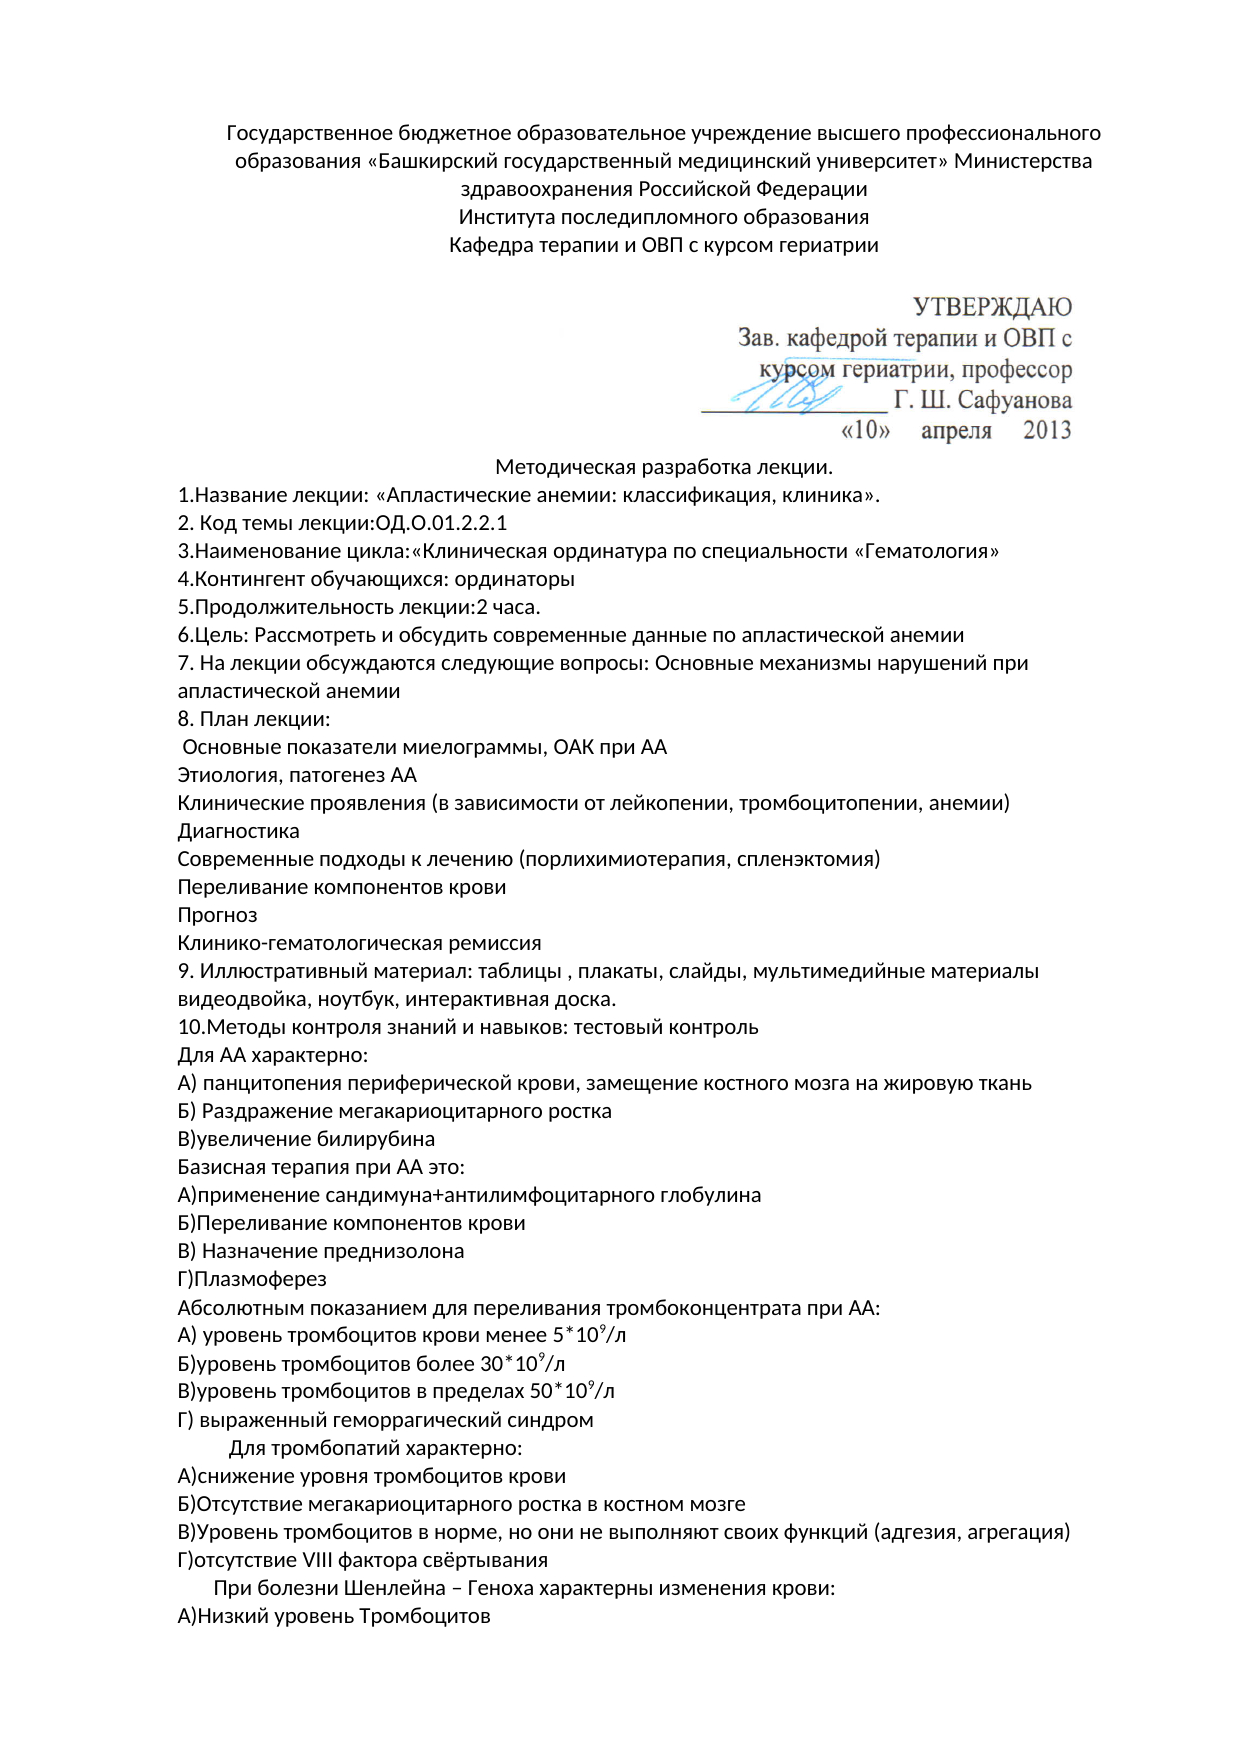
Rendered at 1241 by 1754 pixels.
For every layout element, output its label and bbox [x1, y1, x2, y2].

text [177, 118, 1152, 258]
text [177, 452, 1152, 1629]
picture [559, 258, 1152, 452]
